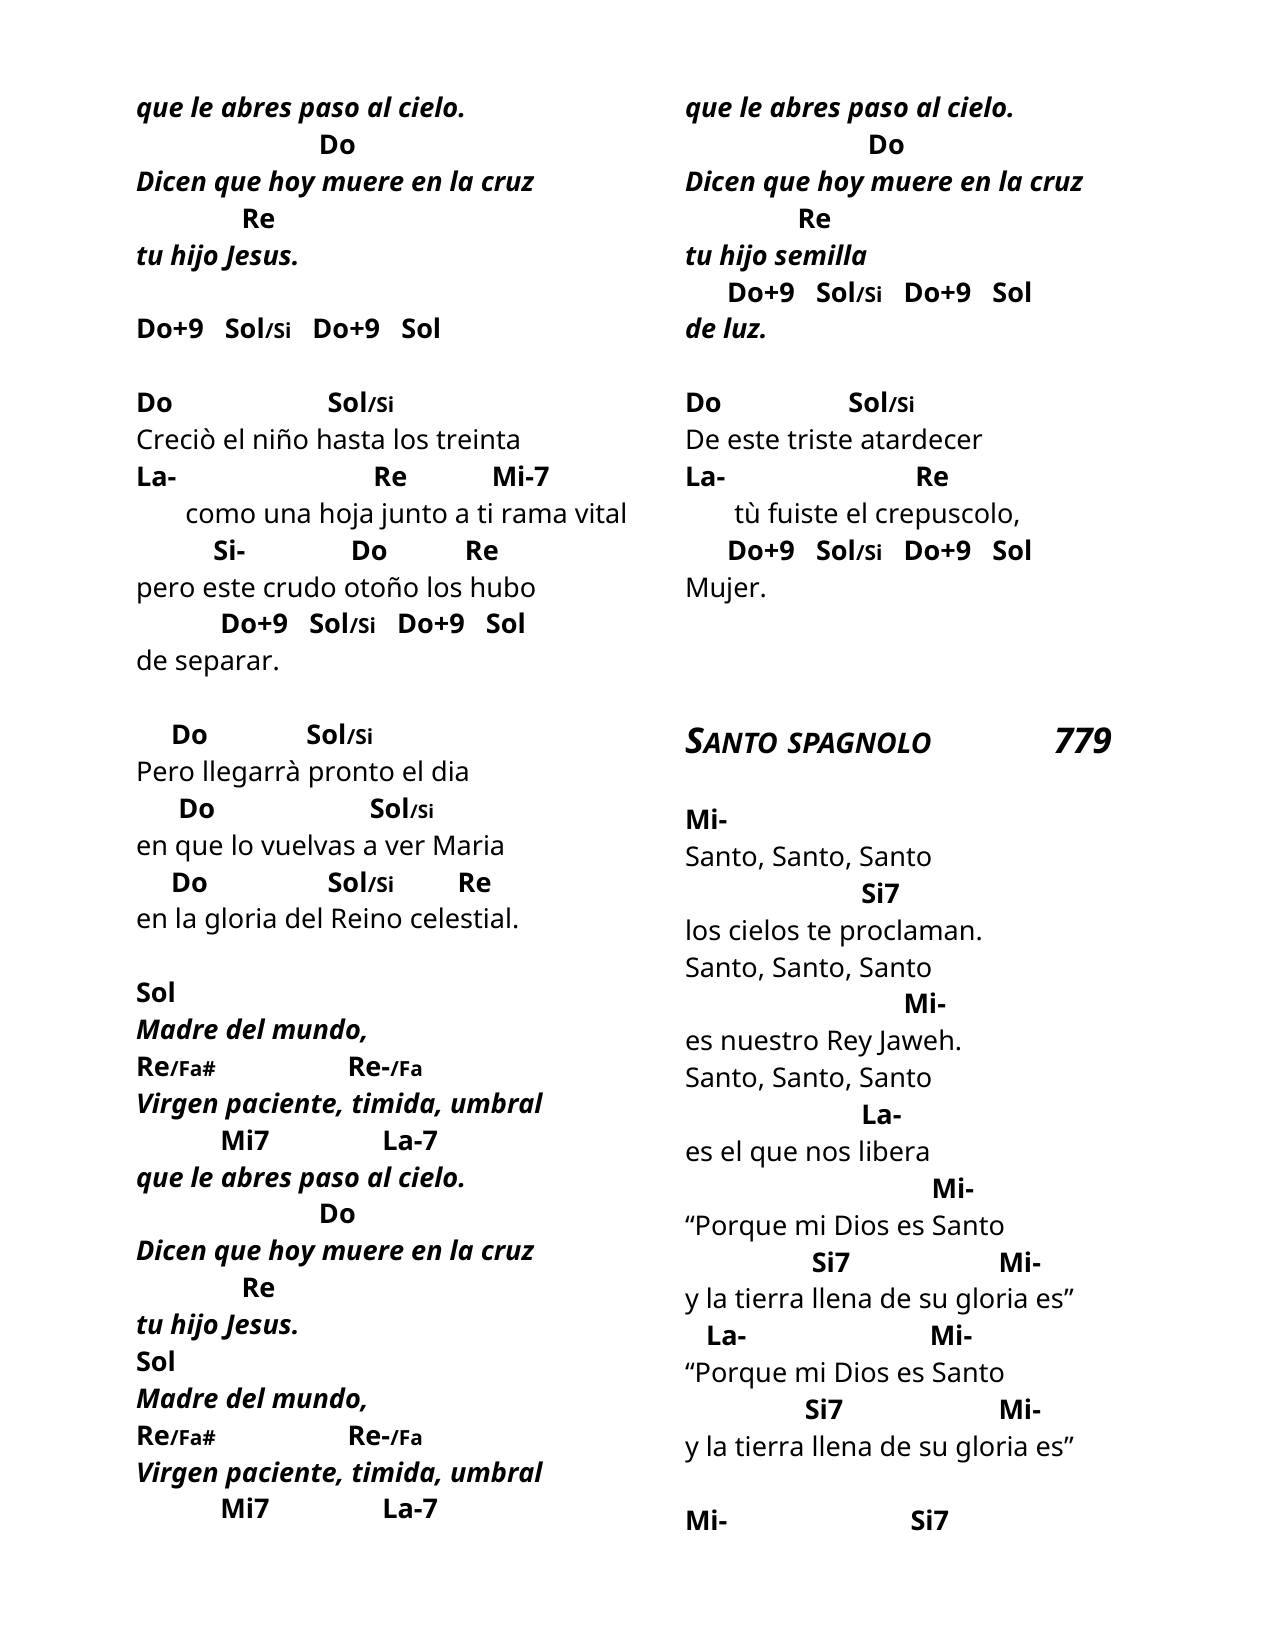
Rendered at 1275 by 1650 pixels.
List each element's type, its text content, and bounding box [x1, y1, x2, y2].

text los cielos te proclaman. [685, 911, 1198, 948]
text Do+9 Sol/Si Do+9 Sol [136, 310, 649, 347]
text Virgen paciente, timida, umbral [136, 1084, 649, 1121]
text Do+9 Sol/Si Do+9 Sol [136, 605, 649, 642]
text Do Sol/Si Re [136, 863, 649, 900]
text Santo, Santo, Santo [685, 837, 1198, 874]
text de separar. [136, 642, 649, 679]
text es nuestro Rey Jaweh. [685, 1022, 1198, 1059]
text La- Re Mi-7 [136, 457, 649, 494]
text de luz. [685, 310, 1198, 347]
text y la tierra llena de su gloria es” [685, 1427, 1198, 1464]
text que le abres paso al cielo. [685, 89, 1198, 126]
text Do Sol/Si [136, 384, 649, 421]
text La- Re [685, 457, 1198, 494]
text tu hijo Jesus. [136, 1306, 649, 1342]
text Re [136, 199, 649, 236]
text en que lo vuelvas a ver Maria [136, 826, 649, 863]
text Do+9 Sol/Si Do+9 Sol [685, 273, 1198, 310]
text Do [136, 1195, 649, 1232]
text Virgen paciente, timida, umbral [136, 1453, 649, 1490]
text Dicen que hoy muere en la cruz [136, 1232, 649, 1269]
text Madre del mundo, [136, 1379, 649, 1416]
text en la gloria del Reino celestial. [136, 900, 649, 937]
text Mi7 La-7 [136, 1121, 649, 1158]
text Mi- [685, 985, 1198, 1022]
text es el que nos libera [685, 1132, 1198, 1169]
text pero este crudo otoño los hubo [136, 568, 649, 605]
text tù fuiste el crepuscolo, [685, 494, 1198, 531]
text Sol [136, 1342, 649, 1379]
text Re [685, 199, 1198, 236]
text tu hijo semilla [685, 236, 1198, 273]
text Santo, Santo, Santo [685, 1059, 1198, 1096]
text Pero llegarrà pronto el dia [136, 752, 649, 789]
text que le abres paso al cielo. [136, 89, 649, 126]
text Mi- [685, 801, 1198, 837]
text Santo, Santo, Santo [685, 948, 1198, 985]
text Mujer. [685, 568, 1198, 605]
subtitle Santo spagnolo 779 [685, 716, 1198, 764]
text Re/Fa# Re-/Fa [136, 1416, 649, 1453]
text La- [685, 1096, 1198, 1132]
text Madre del mundo, [136, 1011, 649, 1047]
text Do Sol/Si [136, 716, 649, 752]
text Mi- Si7 [685, 1501, 1198, 1538]
text Si7 [685, 874, 1198, 911]
text Do+9 Sol/Si Do+9 Sol [685, 531, 1198, 568]
text Dicen que hoy muere en la cruz [136, 162, 649, 199]
text Do [685, 126, 1198, 162]
text “Porque mi Dios es Santo [685, 1354, 1198, 1391]
text Si7 Mi- [685, 1391, 1198, 1427]
text Dicen que hoy muere en la cruz [685, 162, 1198, 199]
text Re/Fa# Re-/Fa [136, 1047, 649, 1084]
text Mi- [685, 1169, 1198, 1206]
text que le abres paso al cielo. [136, 1158, 649, 1195]
text tu hijo Jesus. [136, 236, 649, 273]
text Si- Do Re [136, 531, 649, 568]
text Si7 Mi- [685, 1243, 1198, 1280]
text Do Sol/Si [685, 384, 1198, 421]
text Do [136, 126, 649, 162]
text Do Sol/Si [136, 789, 649, 826]
text “Porque mi Dios es Santo [685, 1206, 1198, 1243]
text Creciò el niño hasta los treinta [136, 421, 649, 457]
text La- Mi- [685, 1317, 1198, 1354]
text Sol [136, 974, 649, 1011]
text y la tierra llena de su gloria es” [685, 1280, 1198, 1317]
text Re [136, 1269, 649, 1306]
text De este triste atardecer [685, 421, 1198, 457]
text Mi7 La-7 [136, 1490, 649, 1527]
text como una hoja junto a ti rama vital [136, 494, 649, 531]
